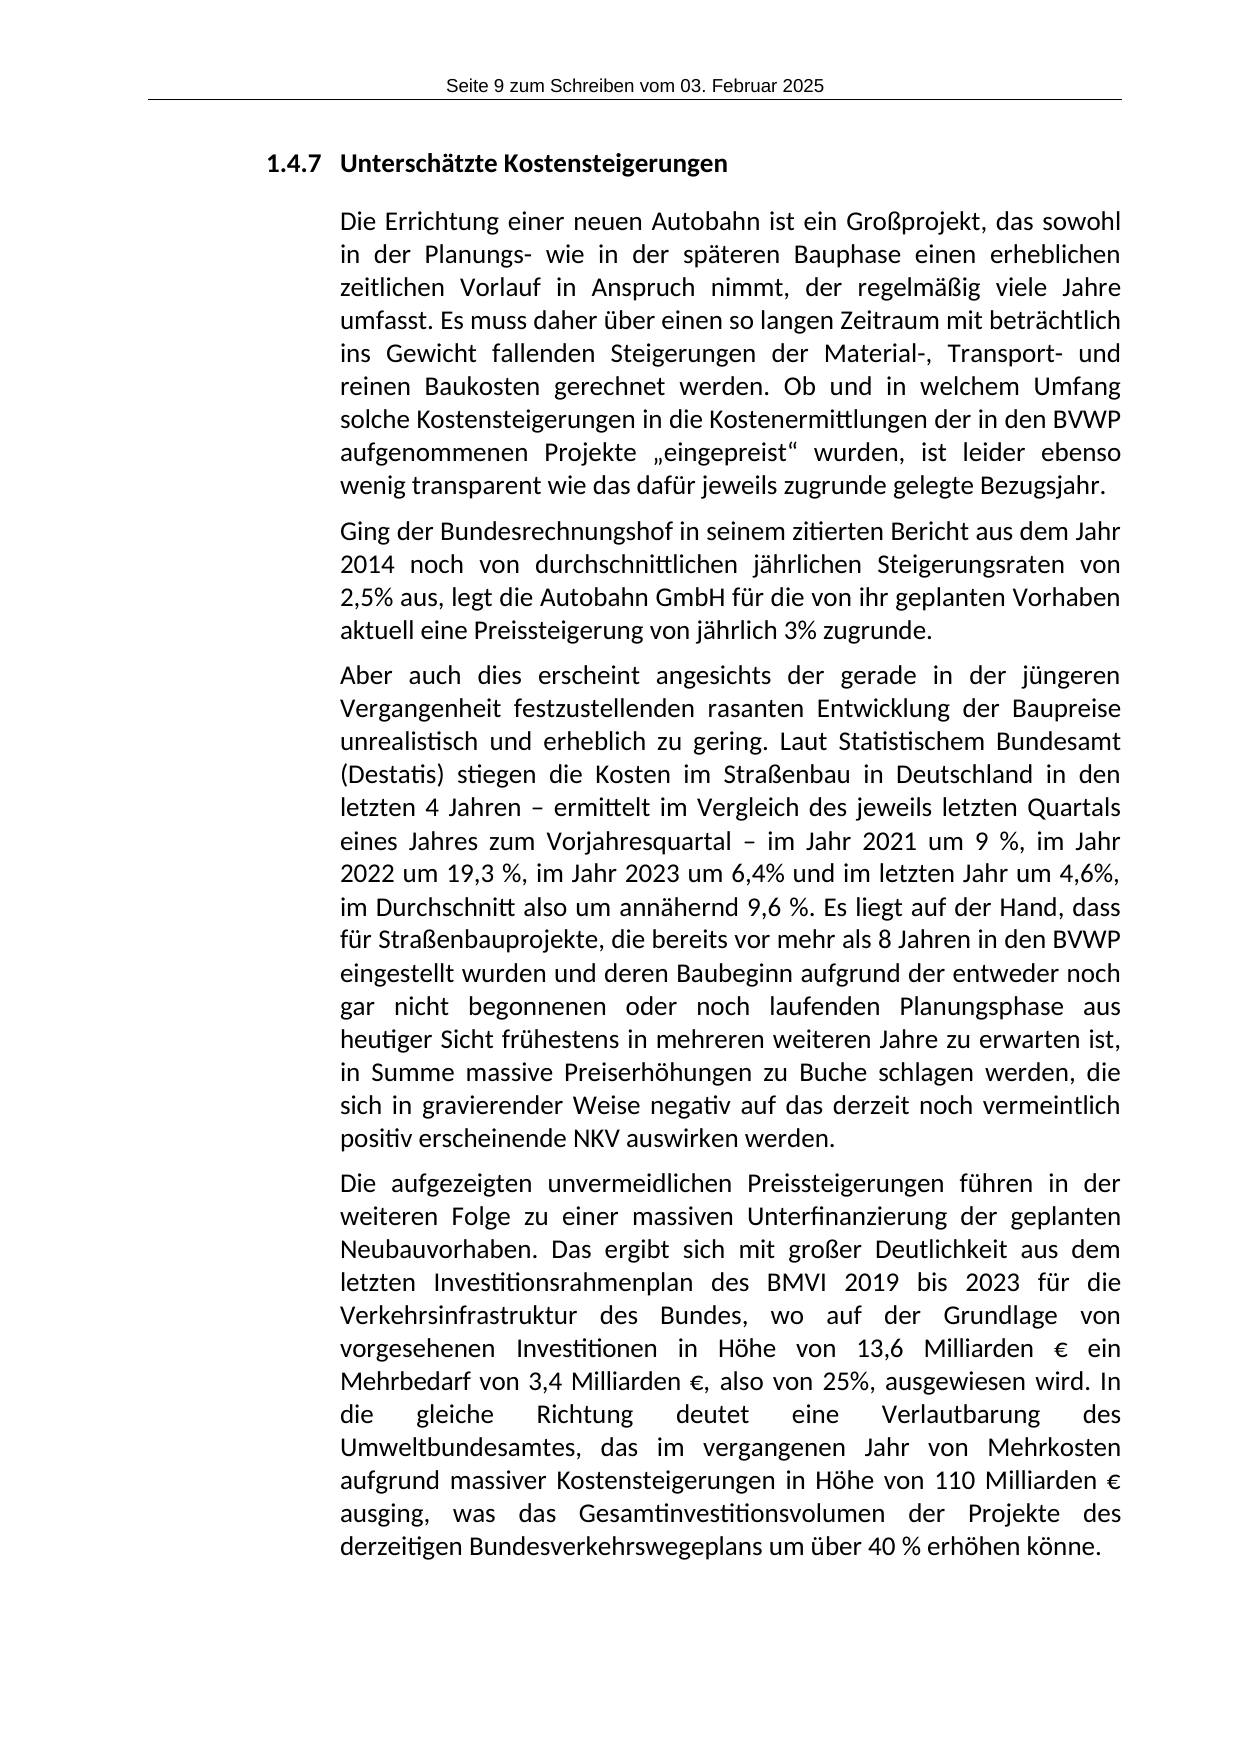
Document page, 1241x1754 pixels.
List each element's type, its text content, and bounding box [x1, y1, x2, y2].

text Ging der Bundesrechnungshof in seinem zitierten Bericht aus dem Jahr 2014 noch von durchschnittlichen jährlichen Steigerungsraten von 2,5% aus, legt die Autobahn GmbH für die von ihr geplanten Vorhaben aktuell eine Preissteigerung von jährlich 3% zugrunde. [340, 514, 1122, 646]
text Die Errichtung einer neuen Autobahn ist ein Großprojekt, das sowohl in der Planungs- wie in der späteren Bauphase einen erheblichen zeitlichen Vorlauf in Anspruch nimmt, der regelmäßig viele Jahre umfasst. Es muss daher über einen so langen Zeitraum mit beträchtlich ins Gewicht fallenden Steigerungen der Material-, Transport- und reinen Baukosten gerechnet werden. Ob und in welchem Umfang solche Kostensteigerungen in die Kostenermittlungen der in den BVWP aufgenommenen Projekte „eingepreist“ wurden, ist leider ebenso wenig transparent wie das dafür jeweils zugrunde gelegte Bezugsjahr. [340, 204, 1122, 501]
text Aber auch dies erscheint angesichts der gerade in der jüngeren Vergangenheit festzustellenden rasanten Entwicklung der Baupreise unrealistisch und erheblich zu gering. Laut Statistischem Bundesamt (Destatis) stiegen die Kosten im Straßenbau in Deutschland in den letzten 4 Jahren – ermittelt im Vergleich des jeweils letzten Quartals eines Jahres zum Vorjahresquartal – im Jahr 2021 um 9 %, im Jahr 2022 um 19,3 %, im Jahr 2023 um 6,4% und im letzten Jahr um 4,6%, im Durchschnitt also um annähernd 9,6 %. Es liegt auf der Hand, dass für Straßenbauprojekte, die bereits vor mehr als 8 Jahren in den BVWP eingestellt wurden und deren Baubeginn aufgrund der entweder noch gar nicht begonnenen oder noch laufenden Planungsphase aus heutiger Sicht frühestens in mehreren weiteren Jahre zu erwarten ist, in Summe massive Preiserhöhungen zu Buche schlagen werden, die sich in gravierender Weise negativ auf das derzeit noch vermeintlich positiv erscheinende NKV auswirken werden. [340, 658, 1122, 1154]
text Die aufgezeigten unvermeidlichen Preissteigerungen führen in der weiteren Folge zu einer massiven Unterfinanzierung der geplanten Neubauvorhaben. Das ergibt sich mit großer Deutlichkeit aus dem letzten Investitionsrahmenplan des BMVI 2019 bis 2023 für die Verkehrsinfrastruktur des Bundes, wo auf der Grundlage von vorgesehenen Investitionen in Höhe von 13,6 Milliarden € ein Mehrbedarf von 3,4 Milliarden €, also von 25%, ausgewiesen wird. In die gleiche Richtung deutet eine Verlautbarung des Umweltbundesamtes, das im vergangenen Jahr von Mehrkosten aufgrund massiver Kostensteigerungen in Höhe von 110 Milliarden € ausging, was das Gesamtinvestitionsvolumen der Projekte des derzeitigen Bundesverkehrswegeplans um über 40 % erhöhen könne. [340, 1166, 1122, 1563]
subtitle Unterschätzte Kostensteigerungen [266, 146, 1122, 179]
